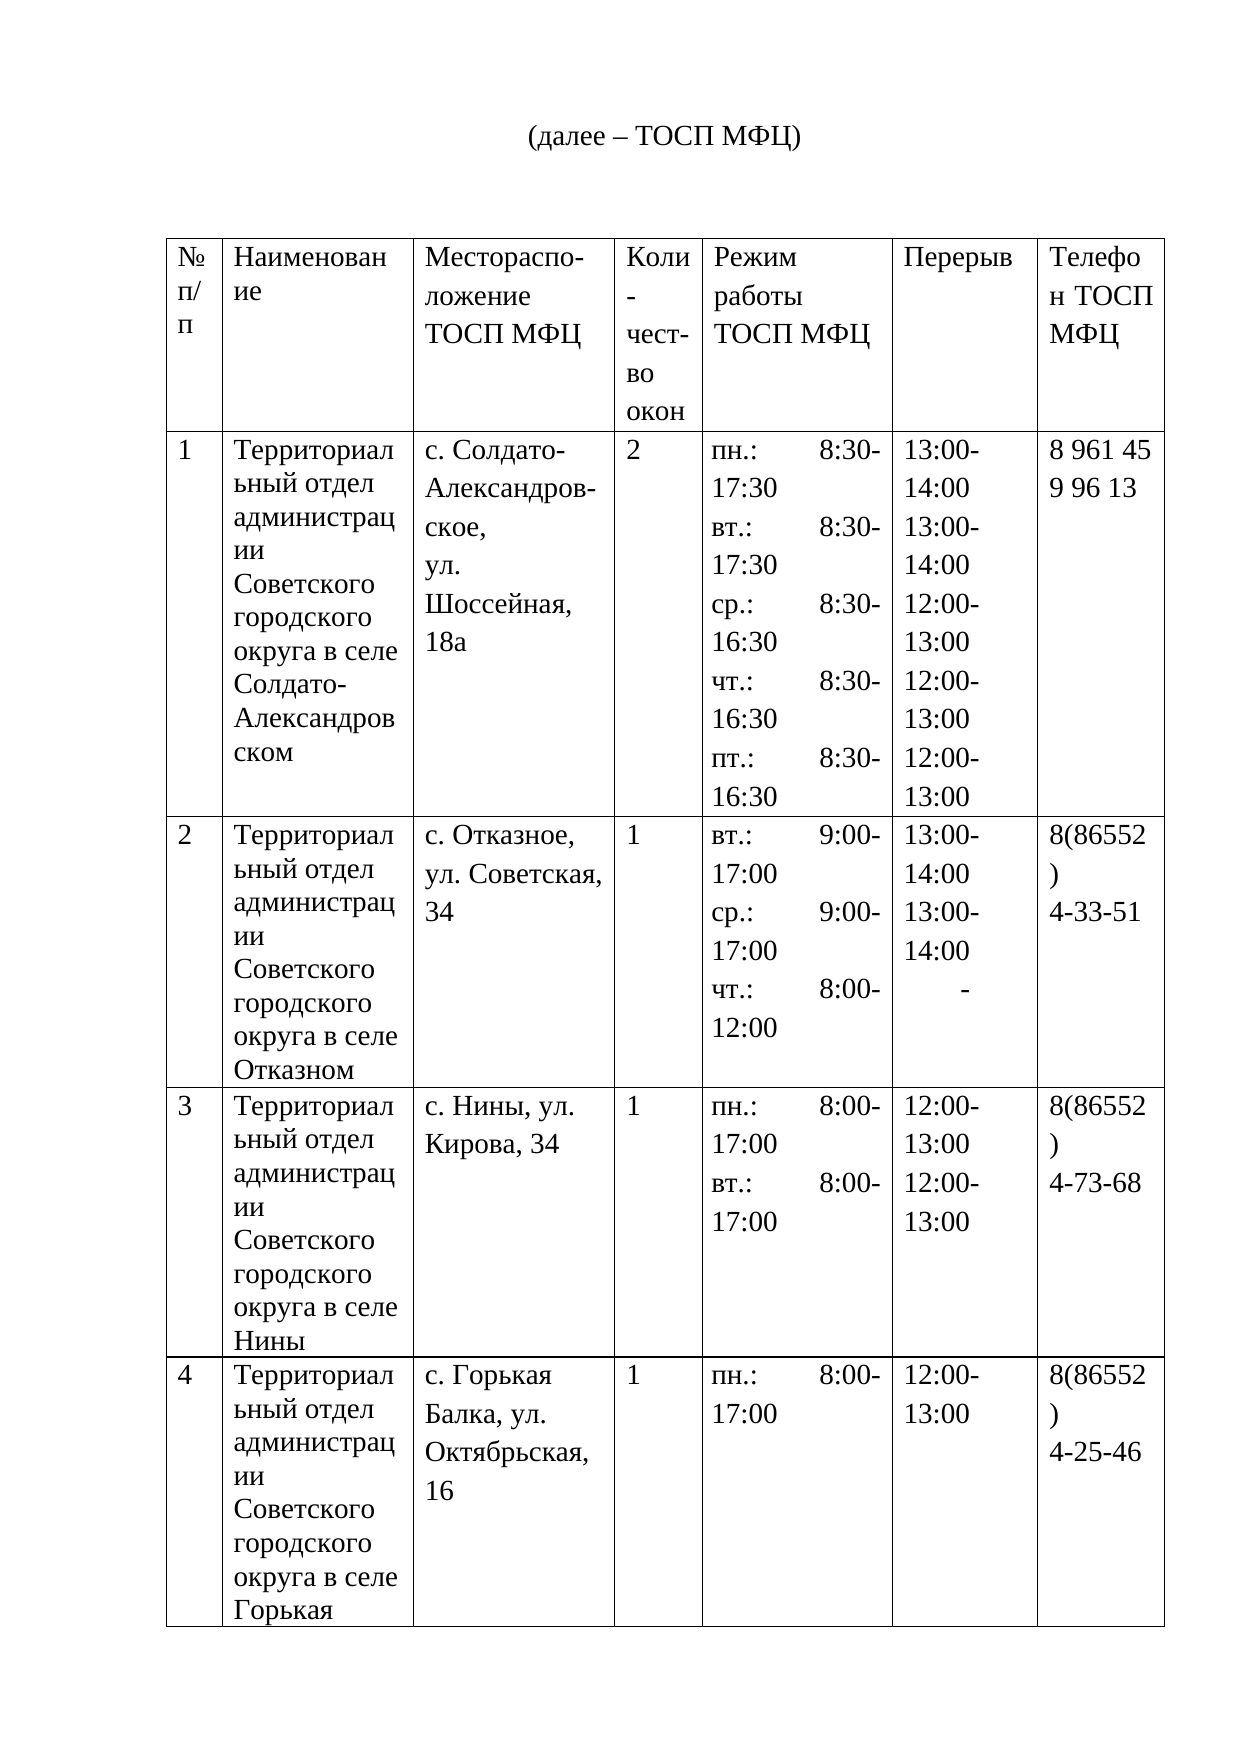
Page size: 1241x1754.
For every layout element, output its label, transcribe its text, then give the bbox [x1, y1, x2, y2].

table_cell 1 [615, 1358, 702, 1626]
table_cell 2 [615, 432, 702, 816]
table_cell 1 [615, 817, 702, 1087]
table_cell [223, 1358, 413, 1626]
table_cell 12:00-13:00 [893, 1358, 1037, 1626]
table_cell 8(86552) 4-33-51 [1038, 817, 1164, 1087]
table_header Коли-чест-во окон [615, 239, 702, 431]
table_cell Территориальный отдел администрации Советского городского округа в селе Солдато-Александровском [223, 432, 413, 816]
table_cell 8(86552) 4-73-68 [1038, 1088, 1164, 1356]
table_cell 4 [167, 1358, 222, 1626]
table_cell 2 [167, 817, 222, 1087]
table_cell 8 961 459 96 13 [1038, 432, 1164, 816]
table_header Перерыв [893, 239, 1037, 431]
table_cell 1 [615, 1088, 702, 1356]
table_cell 13:00-14:00 13:00-14:00 - [893, 817, 1037, 1087]
table_cell 1 [167, 432, 222, 816]
table_header Телефон ТОСП МФЦ [1038, 239, 1164, 431]
table_cell вт.: 9:00-17:00 ср.: 9:00-17:00 чт.: 8:00-12:00 [703, 817, 892, 1087]
table_cell 13:00-14:00 13:00-14:00 12:00-13:00 12:00-13:00 12:00-13:00 [893, 432, 1037, 816]
table_cell с. Солдато-Александров-ское, ул. Шоссейная, 18а [414, 432, 614, 816]
table_cell с. Нины, ул. Кирова, 34 [414, 1088, 614, 1356]
table_cell пн.: 8:30-17:30 вт.: 8:30-17:30 ср.: 8:30-16:30 чт.: 8:30-16:30 пт.: 8:30-16:30 [703, 432, 892, 816]
table_cell 3 [167, 1088, 222, 1356]
text (далее – ТОСП МФЦ) [177, 118, 1152, 152]
table_header № п/п [167, 239, 222, 431]
table_cell 8(86552) 4-25-46 [1038, 1358, 1164, 1626]
table_cell пн.: 8:00-17:00 вт.: 8:00-17:00 [703, 1088, 892, 1356]
table_header Наименование [223, 239, 413, 431]
table_header Местораспо-ложение ТОСП МФЦ [414, 239, 614, 431]
table_cell 12:00-13:00 12:00-13:00 [893, 1088, 1037, 1356]
table_cell Территориальный отдел администрации Советского городского округа в селе Нины [223, 1088, 413, 1356]
table_header Режим работы ТОСП МФЦ [703, 239, 892, 431]
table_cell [414, 1358, 614, 1626]
table_cell с. Отказное, ул. Советская, 34 [414, 817, 614, 1087]
table_cell Территориальный отдел администрации Советского городского округа в селе Отказном [223, 817, 413, 1087]
table_cell пн.: 8:00-17:00 [703, 1358, 892, 1626]
